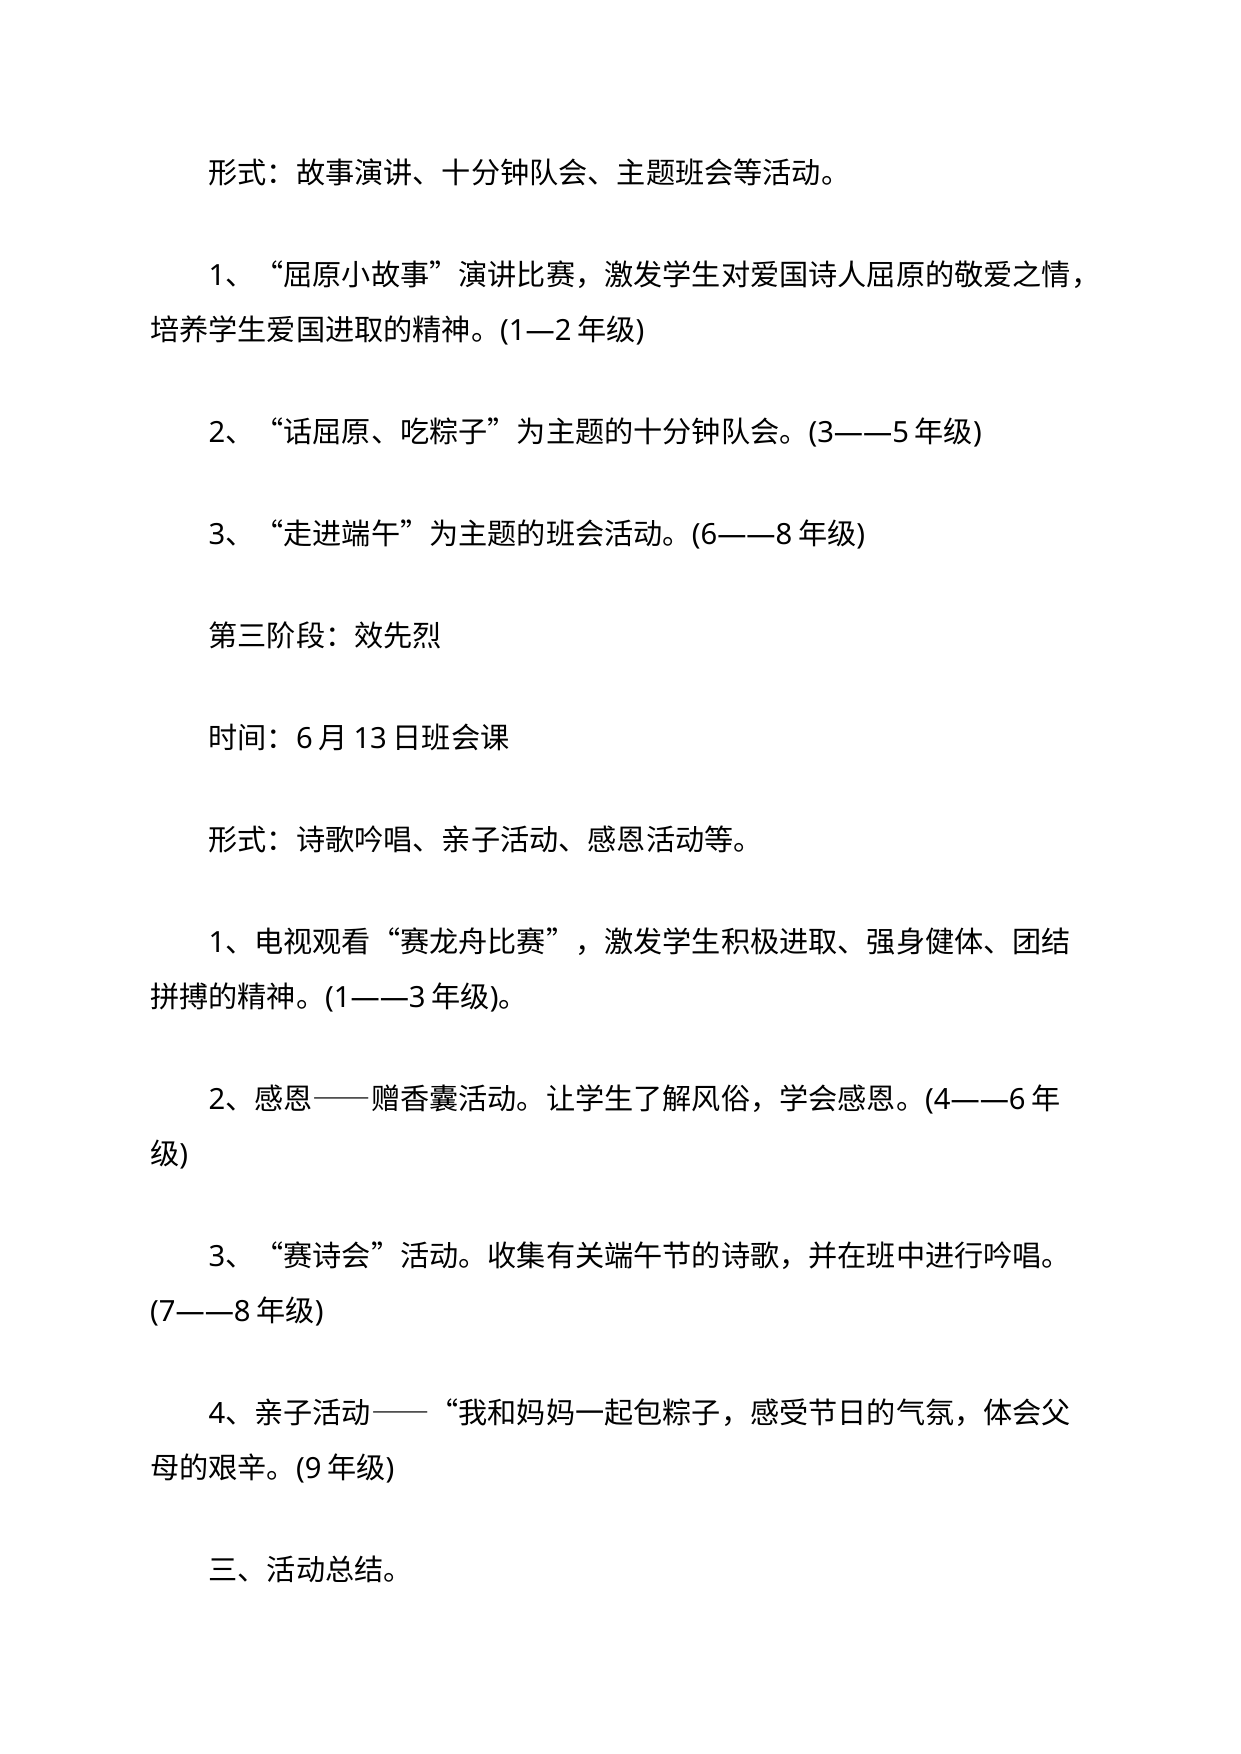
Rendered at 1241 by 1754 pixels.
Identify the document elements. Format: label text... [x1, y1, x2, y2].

text 3、“赛诗会”活动。收集有关端午节的诗歌，并在班中进行吟唱。(7——8年级) [150, 1232, 1090, 1329]
text 3、“走进端午”为主题的班会活动。(6——8年级) [150, 511, 1090, 553]
text 三、活动总结。 [150, 1546, 1090, 1588]
text 第三阶段：效先烈 [150, 613, 1090, 655]
text 2、感恩——赠香囊活动。让学生了解风俗，学会感恩。(4——6年级) [150, 1075, 1090, 1173]
text 4、亲子活动——“我和妈妈一起包粽子，感受节日的气氛，体会父母的艰辛。(9年级) [150, 1389, 1090, 1487]
text 形式：诗歌吟唱、亲子活动、感恩活动等。 [150, 816, 1090, 859]
text 2、“话屈原、吃粽子”为主题的十分钟队会。(3——5年级) [150, 409, 1090, 451]
text 时间：6月13日班会课 [150, 714, 1090, 757]
text 1、“屈原小故事”演讲比赛，激发学生对爱国诗人屈原的敬爱之情，培养学生爱国进取的精神。(1—2年级) [150, 252, 1090, 349]
text 形式：故事演讲、十分钟队会、主题班会等活动。 [150, 150, 1090, 192]
text 1、电视观看“赛龙舟比赛”，激发学生积极进取、强身健体、团结拼搏的精神。(1——3年级)。 [150, 918, 1090, 1016]
